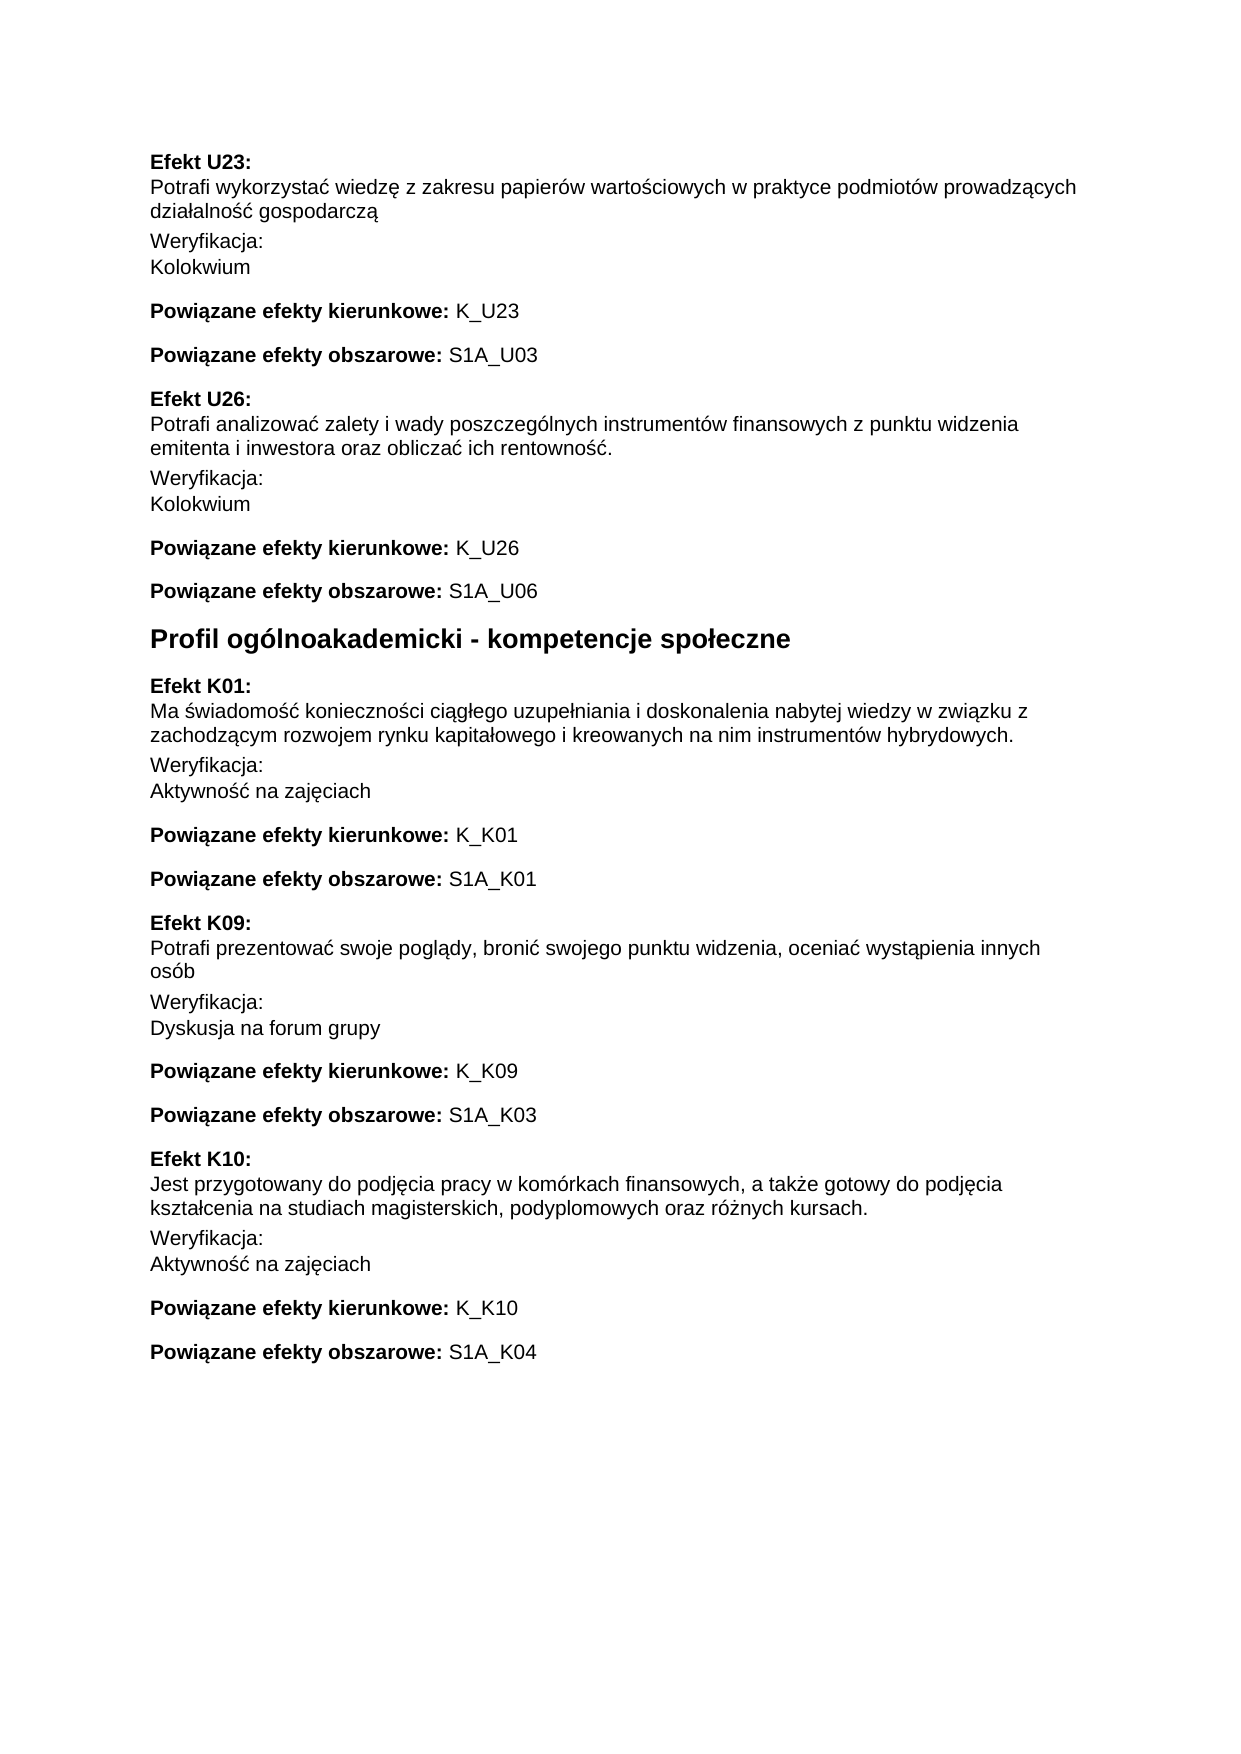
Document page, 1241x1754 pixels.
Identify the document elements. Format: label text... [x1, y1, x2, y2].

text Powiązane efekty kierunkowe: K_K10 [150, 1296, 1090, 1320]
text Potrafi prezentować swoje poglądy, bronić swojego punktu widzenia, oceniać wystąpienia innych osób [150, 935, 1090, 983]
text Weryfikacja: [150, 229, 1090, 253]
text Powiązane efekty obszarowe: S1A_K01 [150, 867, 1090, 891]
text Aktywność na zajęciach [150, 1252, 1090, 1276]
text Powiązane efekty kierunkowe: K_U26 [150, 535, 1090, 559]
text Powiązane efekty kierunkowe: K_K01 [150, 823, 1090, 847]
text Powiązane efekty obszarowe: S1A_K04 [150, 1339, 1090, 1363]
text Aktywność na zajęciach [150, 779, 1090, 803]
text Powiązane efekty kierunkowe: K_K09 [150, 1059, 1090, 1083]
text Weryfikacja: [150, 753, 1090, 777]
text Efekt K01: [150, 674, 1090, 698]
text Potrafi wykorzystać wiedzę z zakresu papierów wartościowych w praktyce podmiotów prowadzących działalność gospodarczą [150, 175, 1090, 223]
text Dyskusja na forum grupy [150, 1016, 1090, 1039]
text Powiązane efekty obszarowe: S1A_U03 [150, 343, 1090, 367]
text Efekt U26: [150, 386, 1090, 410]
text Kolokwium [150, 255, 1090, 279]
text Jest przygotowany do podjęcia pracy w komórkach finansowych, a także gotowy do podjęcia kształcenia na studiach magisterskich, podyplomowych oraz różnych kursach. [150, 1172, 1090, 1220]
text Powiązane efekty obszarowe: S1A_U06 [150, 579, 1090, 603]
text Ma świadomość konieczności ciągłego uzupełniania i doskonalenia nabytej wiedzy w związku z zachodzącym rozwojem rynku kapitałowego i kreowanych na nim instrumentów hybrydowych. [150, 699, 1090, 747]
text Powiązane efekty kierunkowe: K_U23 [150, 299, 1090, 323]
text Potrafi analizować zalety i wady poszczególnych instrumentów finansowych z punktu widzenia emitenta i inwestora oraz obliczać ich rentowność. [150, 411, 1090, 459]
text Kolokwium [150, 492, 1090, 516]
text Weryfikacja: [150, 466, 1090, 489]
text Weryfikacja: [150, 989, 1090, 1013]
text Efekt K09: [150, 910, 1090, 934]
text Efekt U23: [150, 150, 1090, 174]
subtitle Profil ogólnoakademicki - kompetencje społeczne [150, 623, 1090, 654]
text Powiązane efekty obszarowe: S1A_K03 [150, 1103, 1090, 1127]
text Weryfikacja: [150, 1226, 1090, 1250]
text Efekt K10: [150, 1147, 1090, 1171]
